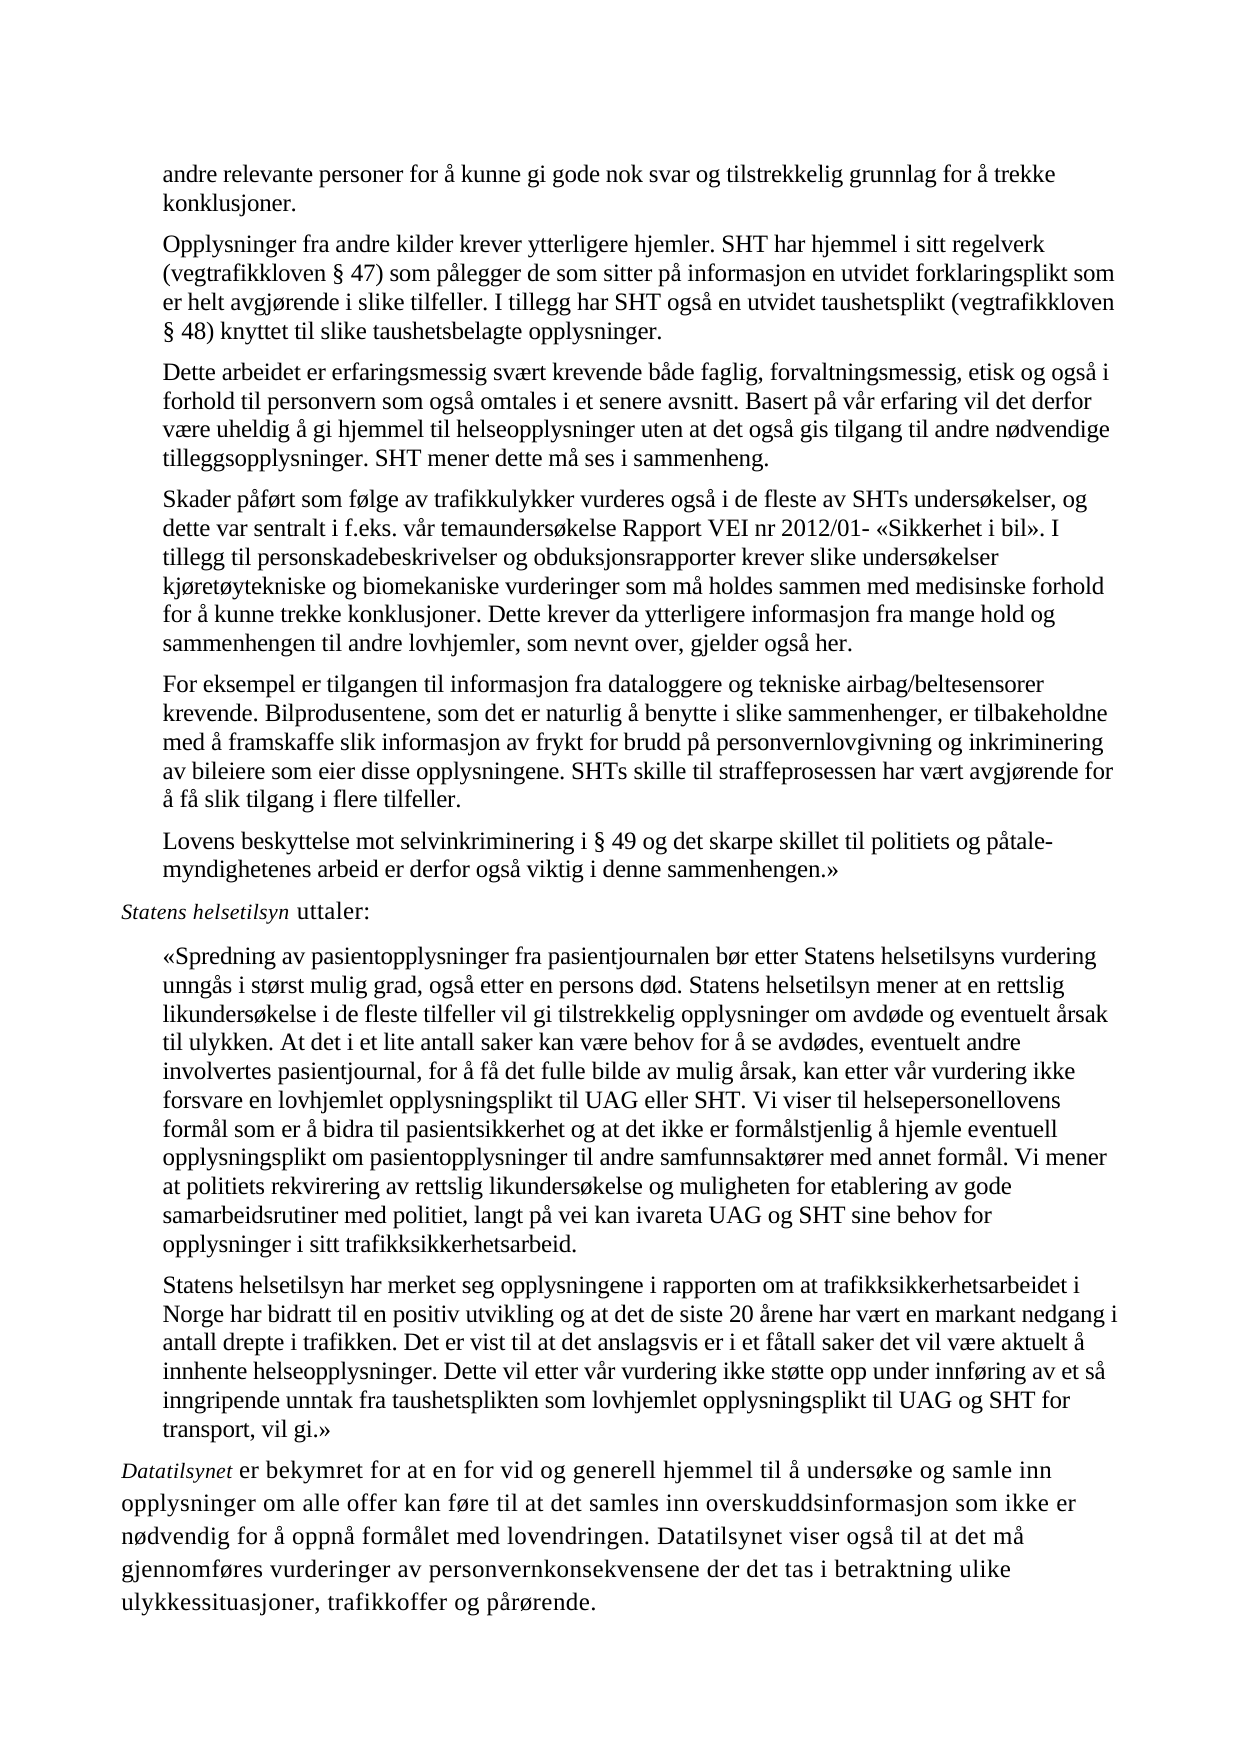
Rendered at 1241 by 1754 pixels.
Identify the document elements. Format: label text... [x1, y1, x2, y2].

text Datatilsynet er bekymret for at en for vid og generell hjemmel til å undersøke og samle inn opplysninger om alle offer kan føre til at det samles inn overskuddsinformasjon som ikke er nødvendig for å oppnå formålet med lovendringen. Datatilsynet viser også til at det må gjennomføres vurderinger av personvernkonsekvensene der det tas i betraktning ulike ulykkessituasjoner, trafikkoffer og pårørende. [121, 1455, 1119, 1616]
text Lovens beskyttelse mot selvinkriminering i § 49 og det skarpe skillet til politiets og påtale-myndighetenes arbeid er derfor også viktig i denne sammenhengen.» [162, 826, 1119, 883]
text Dette arbeidet er erfaringsmessig svært krevende både faglig, forvaltningsmessig, etisk og også i forhold til personvern som også omtales i et senere avsnitt. Basert på vår erfaring vil det derfor være uheldig å gi hjemmel til helseopplysninger uten at det også gis tilgang til andre nødvendige tilleggsopplysninger. SHT mener dette må ses i sammenheng. [162, 357, 1119, 472]
text «Spredning av pasientopplysninger fra pasientjournalen bør etter Statens helsetilsyns vurdering unngås i størst mulig grad, også etter en persons død. Statens helsetilsyn mener at en rettslig likundersøkelse i de fleste tilfeller vil gi tilstrekkelig opplysninger om avdøde og eventuelt årsak til ulykken. At det i et lite antall saker kan være behov for å se avdødes, eventuelt andre involvertes pasientjournal, for å få det fulle bilde av mulig årsak, kan etter vår vurdering ikke forsvare en lovhjemlet opplysningsplikt til UAG eller SHT. Vi viser til helsepersonellovens formål som er å bidra til pasientsikkerhet og at det ikke er formålstjenlig å hjemle eventuell opplysningsplikt om pasientopplysninger til andre samfunnsaktører med annet formål. Vi mener at politiets rekvirering av rettslig likundersøkelse og muligheten for etablering av gode samarbeidsrutiner med politiet, langt på vei kan ivareta UAG og SHT sine behov for opplysninger i sitt trafikksikkerhetsarbeid. [162, 941, 1119, 1257]
text Skader påført som følge av trafikkulykker vurderes også i de fleste av SHTs undersøkelser, og dette var sentralt i f.eks. vår temaundersøkelse Rapport VEI nr 2012/01- «Sikkerhet i bil». I tillegg til personskadebeskrivelser og obduksjonsrapporter krever slike undersøkelser kjøretøytekniske og biomekaniske vurderinger som må holdes sammen med medisinske forhold for å kunne trekke konklusjoner. Dette krever da ytterligere informasjon fra mange hold og sammenhengen til andre lovhjemler, som nevnt over, gjelder også her. [162, 484, 1119, 657]
text Statens helsetilsyn har merket seg opplysningene i rapporten om at trafikksikkerhetsarbeidet i Norge har bidratt til en positiv utvikling og at det de siste 20 årene har vært en markant nedgang i antall drepte i trafikken. Det er vist til at det anslagsvis er i et fåtall saker det vil være aktuelt å innhente helseopplysninger. Dette vil etter vår vurdering ikke støtte opp under innføring av et så inngripende unntak fra taushetsplikten som lovhjemlet opplysningsplikt til UAG og SHT for transport, vil gi.» [162, 1270, 1119, 1442]
text For eksempel er tilgangen til informasjon fra dataloggere og tekniske airbag/beltesensorer krevende. Bilprodusentene, som det er naturlig å benytte i slike sammenhenger, er tilbakeholdne med å framskaffe slik informasjon av frykt for brudd på personvernlovgivning og inkriminering av bileiere som eier disse opplysningene. SHTs skille til straffeprosessen har vært avgjørende for å få slik tilgang i flere tilfeller. [162, 669, 1119, 813]
text Statens helsetilsyn uttaler: [121, 896, 1119, 924]
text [162, 159, 1119, 217]
text Opplysninger fra andre kilder krever ytterligere hjemler. SHT har hjemmel i sitt regelverk (vegtrafikkloven § 47) som pålegger de som sitter på informasjon en utvidet forklaringsplikt som er helt avgjørende i slike tilfeller. I tillegg har SHT også en utvidet taushetsplikt (vegtrafikkloven § 48) knyttet til slike taushetsbelagte opplysninger. [162, 229, 1119, 344]
